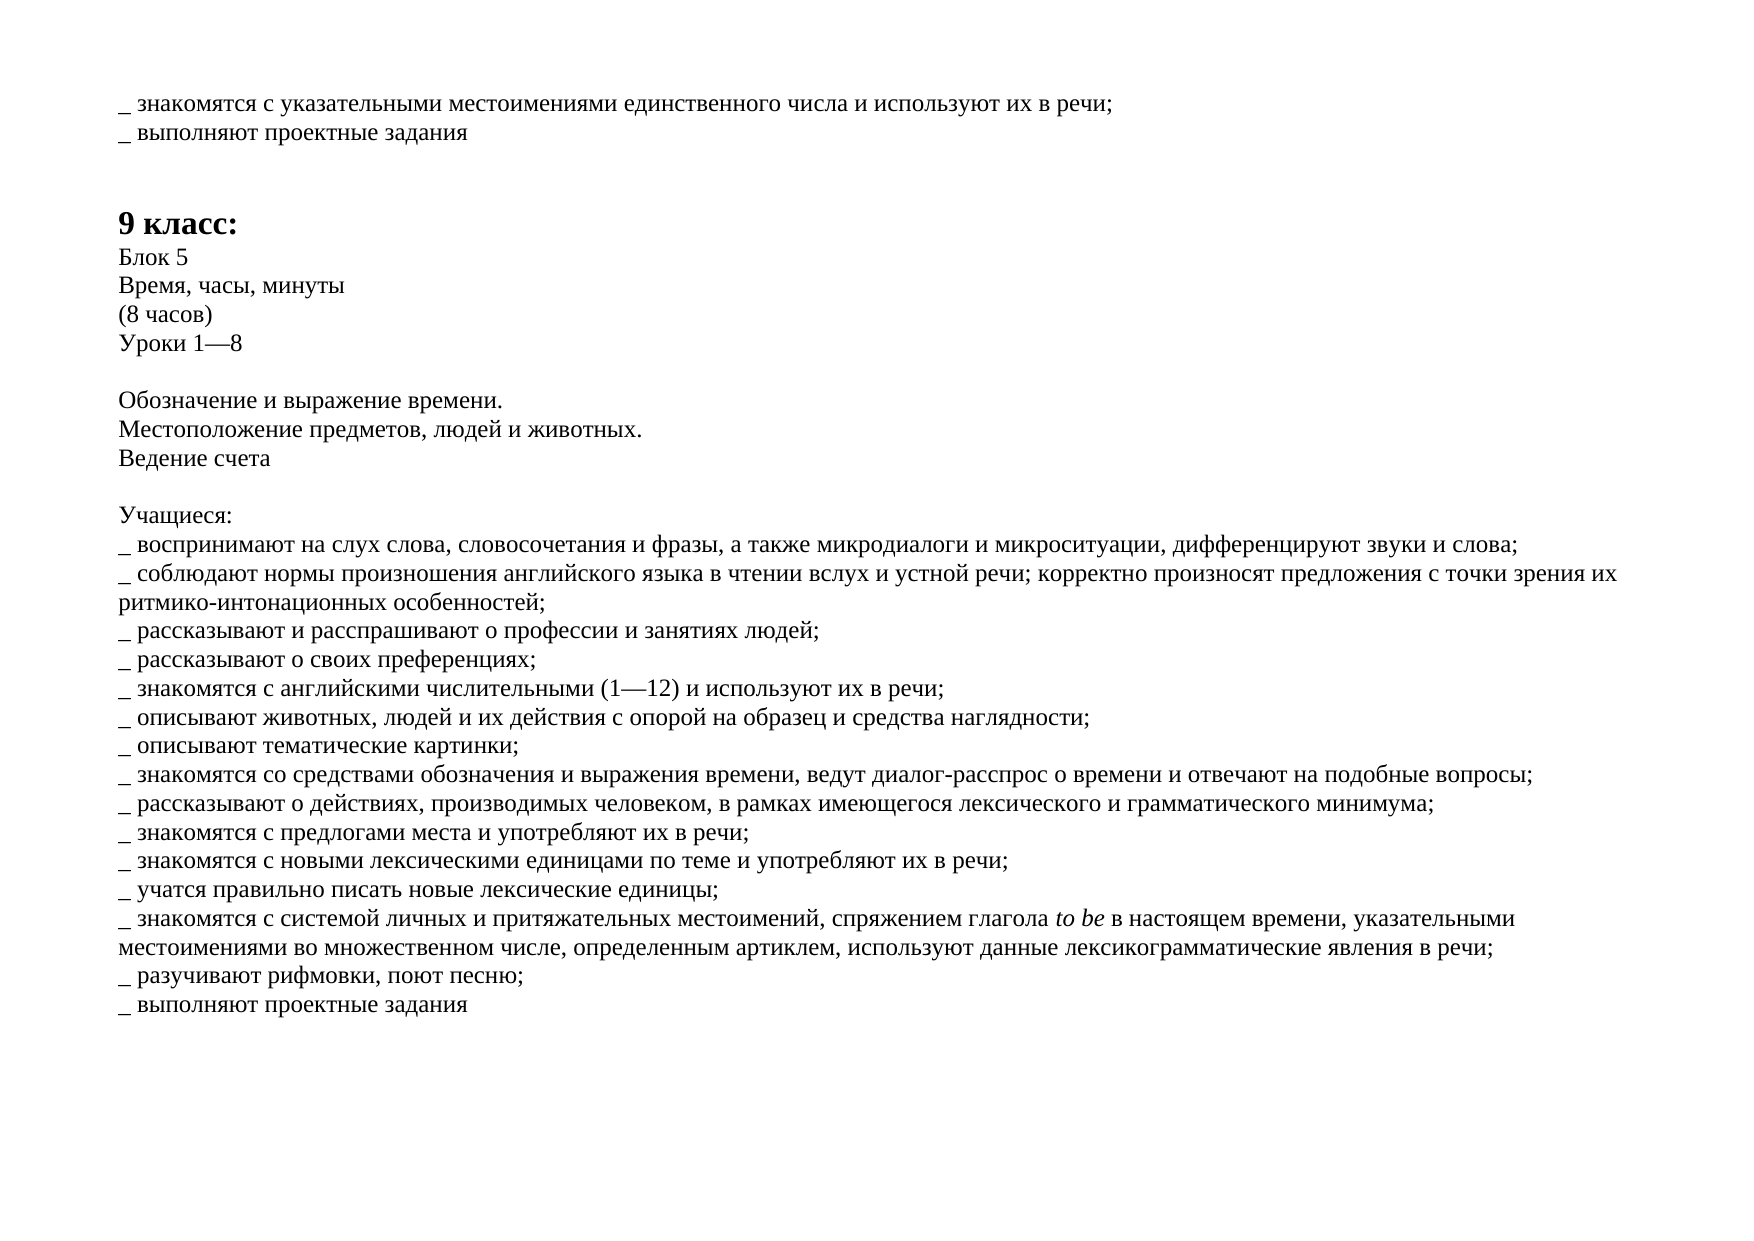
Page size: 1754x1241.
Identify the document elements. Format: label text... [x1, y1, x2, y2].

text _ соблюдают нормы произношения английского языка в чтении вслух и устной речи; корректно произносят предложения с точки зрения их ритмико-интонационных особенностей; [118, 558, 1636, 616]
text Учащиеся: [118, 501, 1636, 529]
text (8 часов) [118, 299, 1636, 328]
text _ знакомятся со средствами обозначения и выражения времени, ведут диалог-расспрос о времени и отвечают на подобные вопросы; [118, 759, 1636, 788]
text _ знакомятся с английскими числительными (1—12) и используют их в речи; [118, 673, 1636, 702]
text Уроки 1—8 [118, 328, 1636, 357]
text _ воспринимают на слух слова, словосочетания и фразы, а также микродиалоги и микроситуации, дифференцируют звуки и слова; [118, 529, 1636, 558]
text _ знакомятся с новыми лексическими единицами по теме и употребляют их в речи; [118, 846, 1636, 874]
text _ учатся правильно писать новые лексические единицы; [118, 874, 1636, 903]
text _ знакомятся с системой личных и притяжательных местоимений, спряжением глагола to be в настоящем времени, указательными местоимениями во множественном числе, определенным артиклем, используют данные лексикограмматические явления в речи; [118, 903, 1636, 961]
text Время, часы, минуты [118, 271, 1636, 299]
text _ выполняют проектные задания [118, 117, 1636, 146]
text _ рассказывают и расспрашивают о профессии и занятиях людей; [118, 616, 1636, 644]
text _ рассказывают о действиях, производимых человеком, в рамках имеющегося лексического и грамматического минимума; [118, 788, 1636, 817]
text _ описывают животных, людей и их действия с опорой на образец и средства наглядности; [118, 702, 1636, 731]
text 9 класс: [118, 203, 1636, 242]
text _ описывают тематические картинки; [118, 731, 1636, 759]
text Обозначение и выражение времени. [118, 386, 1636, 414]
text _ разучивают рифмовки, поют песню; [118, 961, 1636, 989]
text Блок 5 [118, 242, 1636, 271]
text Местоположение предметов, людей и животных. [118, 414, 1636, 443]
text _ выполняют проектные задания [118, 989, 1636, 1018]
text Ведение счета [118, 443, 1636, 472]
text _ знакомятся с предлогами места и употребляют их в речи; [118, 817, 1636, 846]
text _ знакомятся с указательными местоимениями единственного числа и используют их в речи; [118, 88, 1636, 117]
text _ рассказывают о своих преференциях; [118, 644, 1636, 673]
